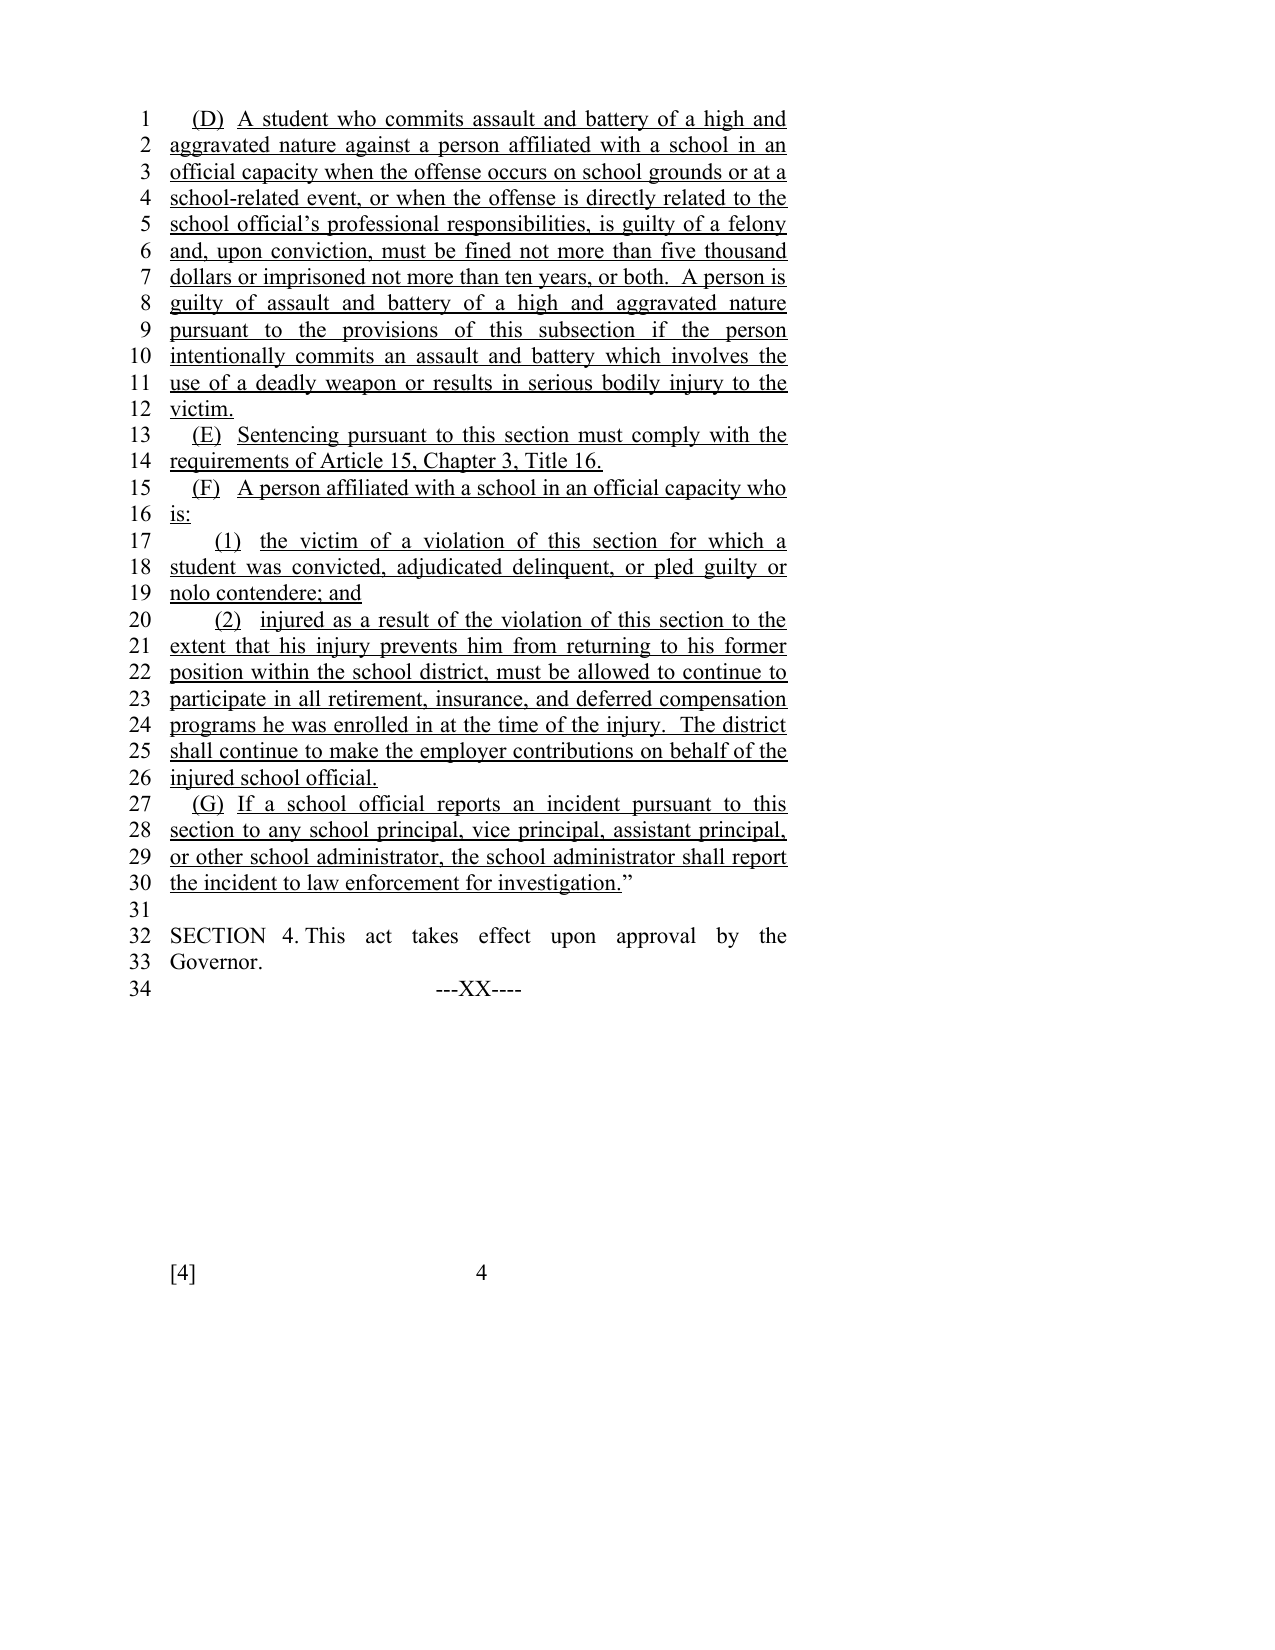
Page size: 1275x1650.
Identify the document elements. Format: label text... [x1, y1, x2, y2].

text (G) If a school official reports an incident pursuant to this section to any school principal, vice principal, assistant principal, or other school administrator, the school administrator shall report the incident to law enforcement for investigation.” [169, 840, 787, 866]
text (1) the victim of a violation of this section for which a student was convicted, adjudicated delinquent, or pled guilty or nolo contendere; and [169, 527, 787, 576]
text ---XX---- [169, 975, 787, 1001]
text (G) If a school official reports an incident pursuant to this section to any school principal, vice principal, assistant principal, or other school administrator, the school administrator shall report the incident to law enforcement for investigation.” [169, 867, 787, 896]
text (1) the victim of a violation of this section for which a student was convicted, adjudicated delinquent, or pled guilty or nolo contendere; and [169, 577, 787, 606]
text SECTION 4. This act takes effect upon approval by the Governor. [169, 922, 787, 975]
text (2) injured as a result of the violation of this section to the extent that his injury prevents him from returning to his former position within the school district, must be allowed to continue to participate in all retirement, insurance, and deferred compensation programs he was enrolled in at the time of the injury. The district shall continue to make the employer contributions on behalf of the injured school official. [169, 606, 787, 655]
text (G) If a school official reports an incident pursuant to this section to any school principal, vice principal, assistant principal, or other school administrator, the school administrator shall report the incident to law enforcement for investigation.” [169, 790, 787, 839]
text (E) Sentencing pursuant to this section must comply with the requirements of Article 15, Chapter 3, Title 16. [169, 421, 787, 474]
text (F) A person affiliated with a school in an official capacity who is: [169, 474, 787, 527]
